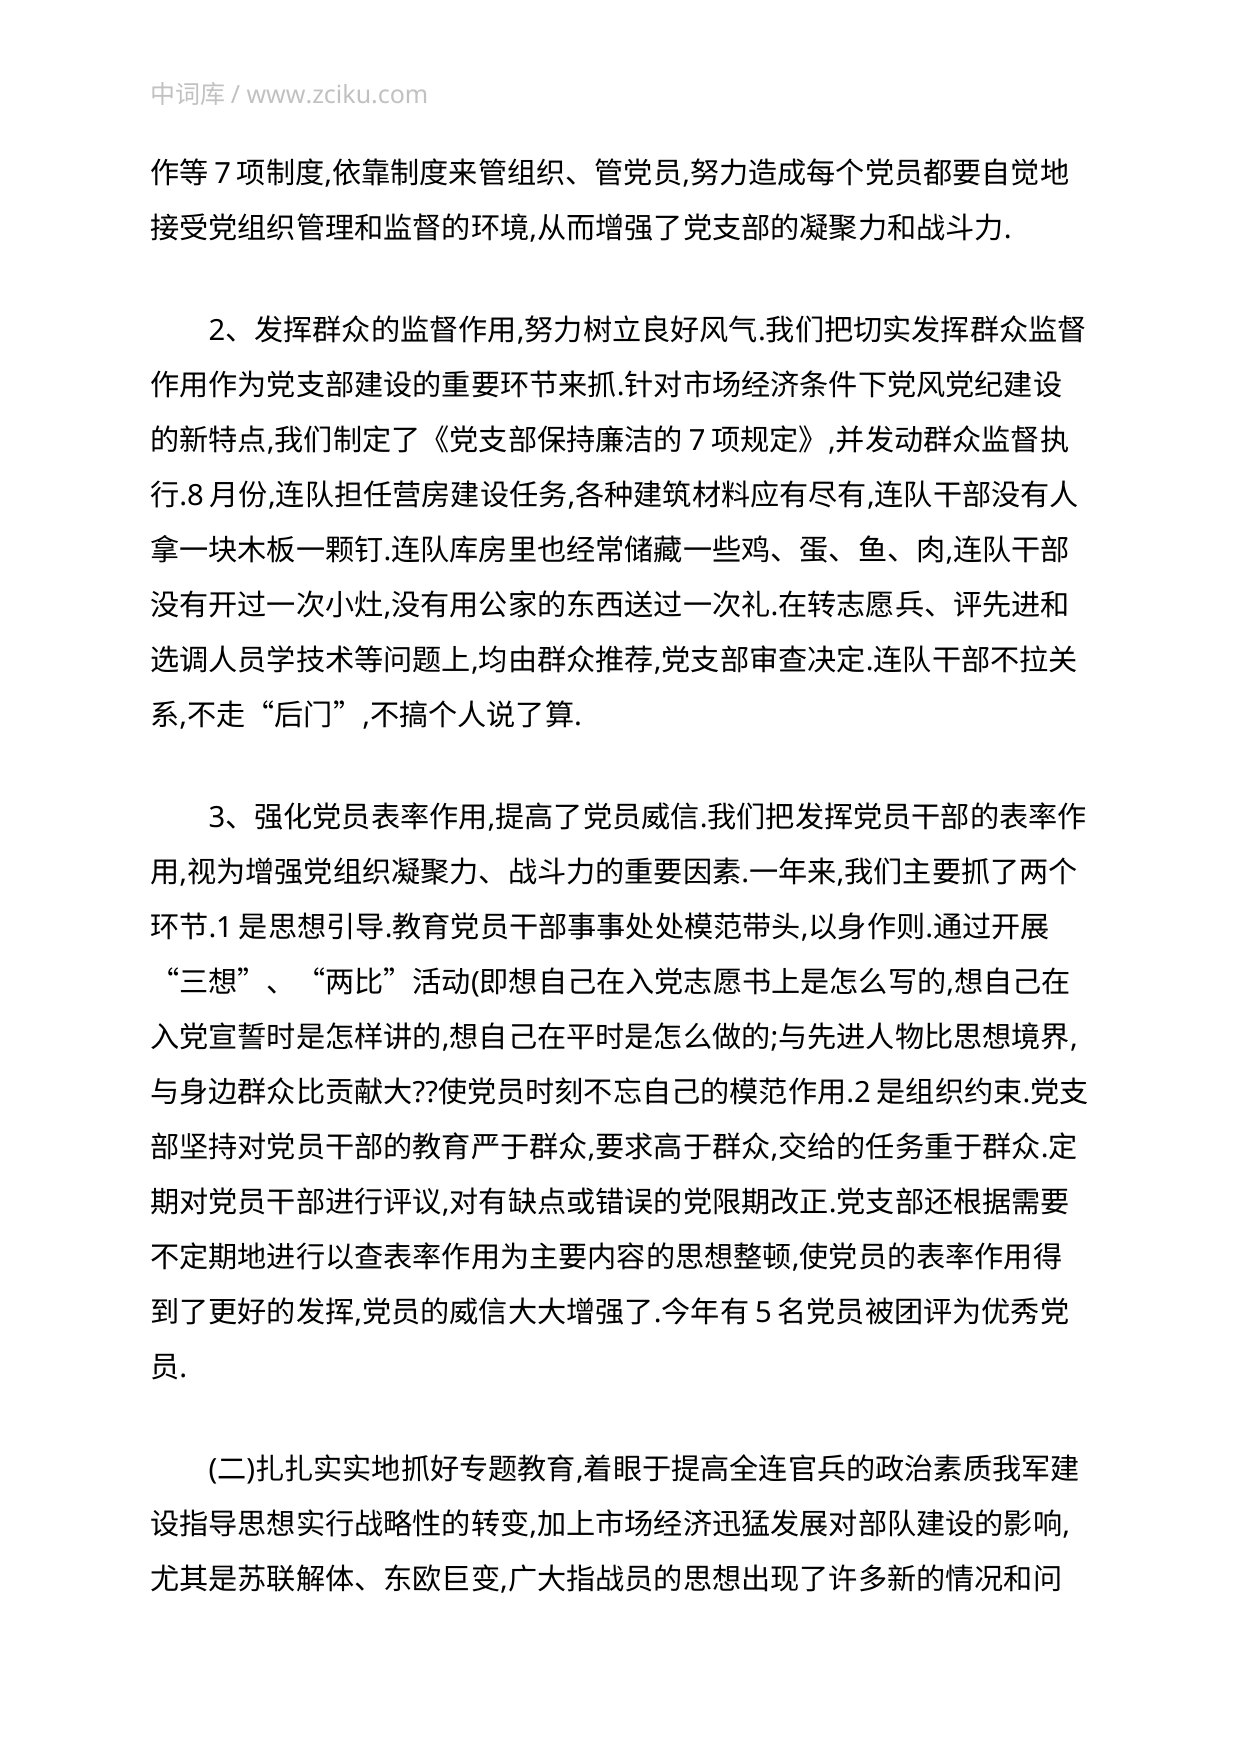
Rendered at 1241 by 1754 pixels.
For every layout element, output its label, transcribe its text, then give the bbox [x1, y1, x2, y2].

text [150, 1446, 1090, 1598]
text 3、强化党员表率作用,提高了党员威信.我们把发挥党员干部的表率作用,视为增强党组织凝聚力、战斗力的重要因素.一年来,我们主要抓了两个环节.1是思想引导.教育党员干部事事处处模范带头,以身作则.通过开展“三想”、“两比”活动(即想自己在入党志愿书上是怎么写的,想自己在入党宣誓时是怎样讲的,想自己在平时是怎么做的;与先进人物比思想境界,与身边群众比贡献大??使党员时刻不忘自己的模范作用.2是组织约束.党支部坚持对党员干部的教育严于群众,要求高于群众,交给的任务重于群众.定期对党员干部进行评议,对有缺点或错误的党限期改正.党支部还根据需要不定期地进行以查表率作用为主要内容的思想整顿,使党员的表率作用得到了更好的发挥,党员的威信大大增强了.今年有5名党员被团评为优秀党员. [150, 794, 1090, 1386]
text 2、发挥群众的监督作用,努力树立良好风气.我们把切实发挥群众监督作用作为党支部建设的重要环节来抓.针对市场经济条件下党风党纪建设的新特点,我们制定了《党支部保持廉洁的7项规定》,并发动群众监督执行.8月份,连队担任营房建设任务,各种建筑材料应有尽有,连队干部没有人拿一块木板一颗钉.连队库房里也经常储藏一些鸡、蛋、鱼、肉,连队干部没有开过一次小灶,没有用公家的东西送过一次礼.在转志愿兵、评先进和选调人员学技术等问题上,均由群众推荐,党支部审查决定.连队干部不拉关系,不走“后门”,不搞个人说了算. [150, 307, 1090, 734]
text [150, 150, 1090, 247]
